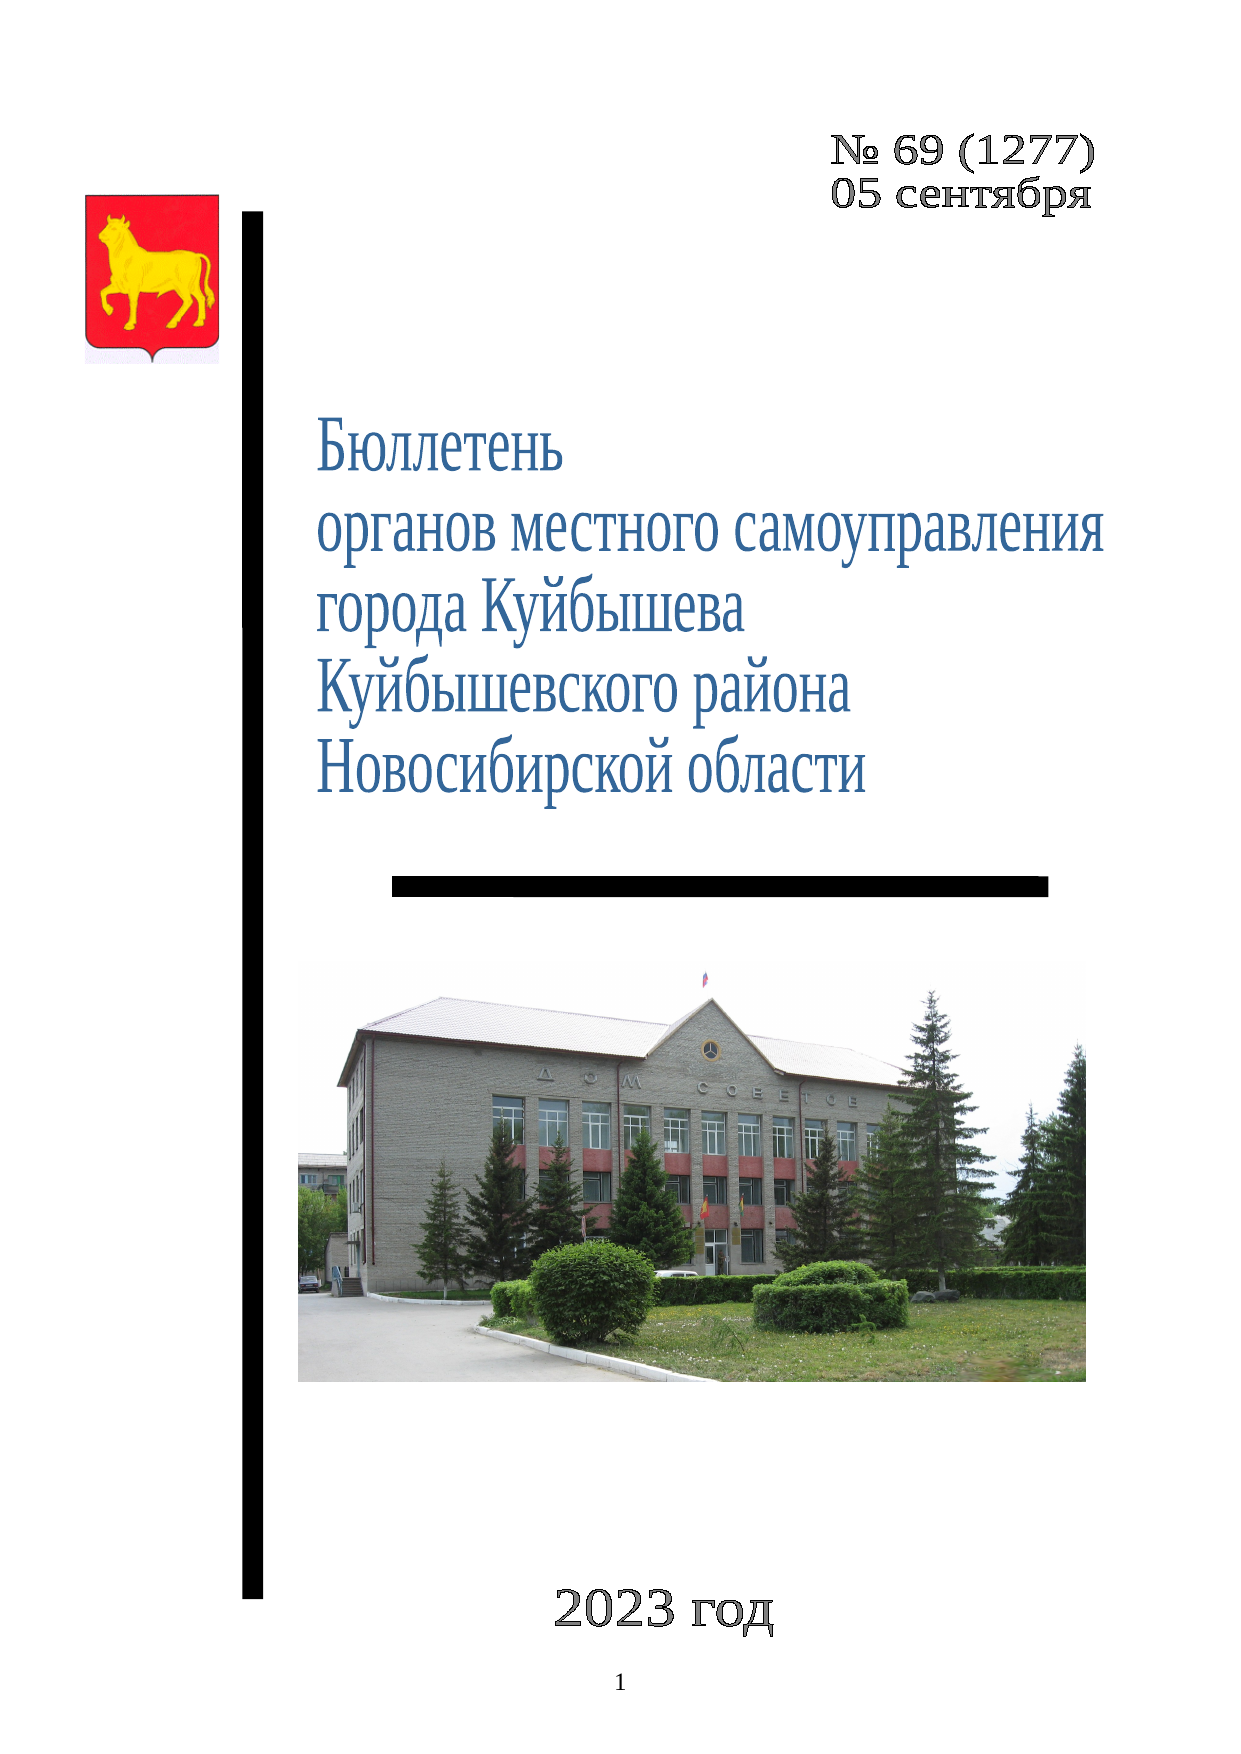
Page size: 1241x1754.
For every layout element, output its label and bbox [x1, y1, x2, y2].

picture [298, 961, 1086, 1382]
picture [84, 194, 220, 364]
